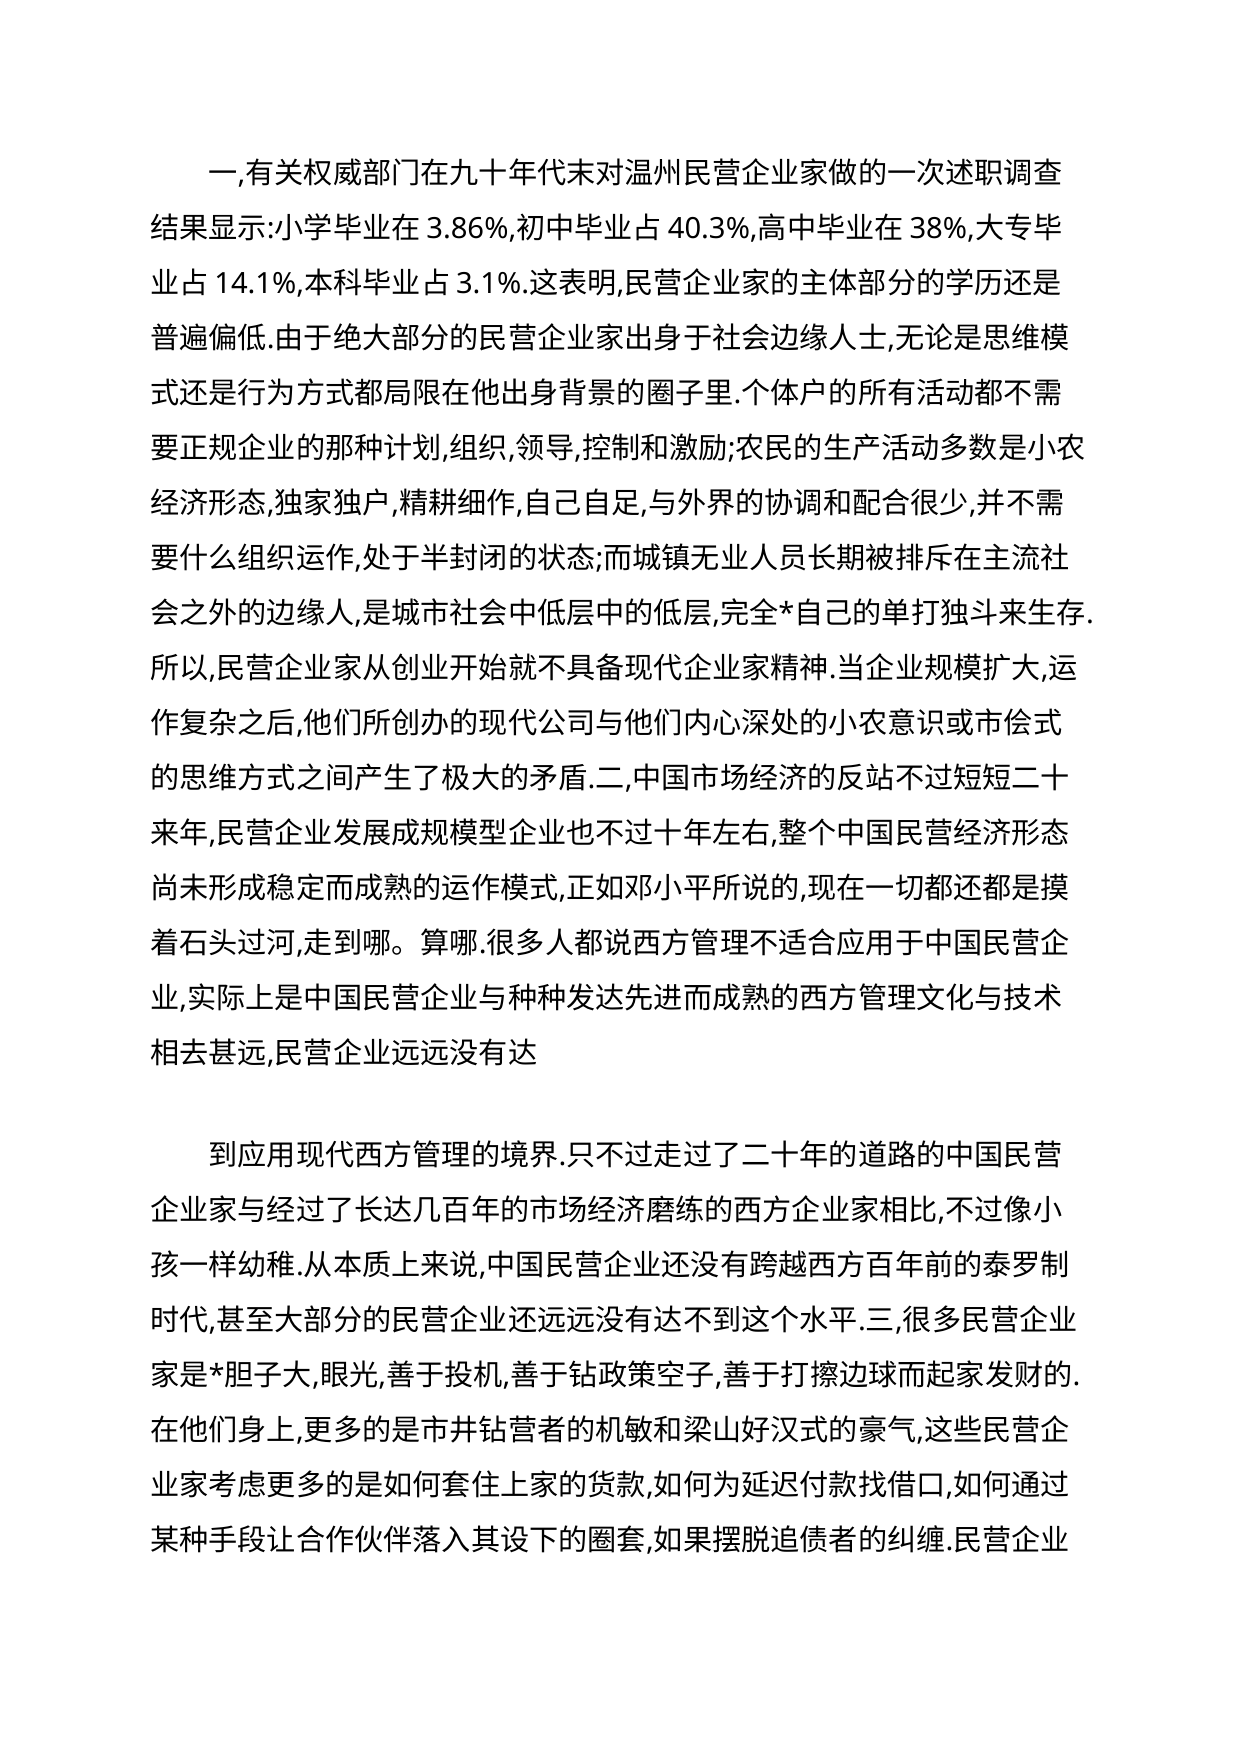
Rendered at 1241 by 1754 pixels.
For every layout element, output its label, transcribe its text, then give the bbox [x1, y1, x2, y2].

text 一,有关权威部门在九十年代末对温州民营企业家做的一次述职调查结果显示:小学毕业在3.86%,初中毕业占40.3%,高中毕业在38%,大专毕业占14.1%,本科毕业占3.1%.这表明,民营企业家的主体部分的学历还是普遍偏低.由于绝大部分的民营企业家出身于社会边缘人士,无论是思维模式还是行为方式都局限在他出身背景的圈子里.个体户的所有活动都不需要正规企业的那种计划,组织,领导,控制和激励;农民的生产活动多数是小农经济形态,独家独户,精耕细作,自己自足,与外界的协调和配合很少,并不需要什么组织运作,处于半封闭的状态;而城镇无业人员长期被排斥在主流社会之外的边缘人,是城市社会中低层中的低层,完全*自己的单打独斗来生存.所以,民营企业家从创业开始就不具备现代企业家精神.当企业规模扩大,运作复杂之后,他们所创办的现代公司与他们内心深处的小农意识或市侩式的思维方式之间产生了极大的矛盾.二,中国市场经济的反站不过短短二十来年,民营企业发展成规模型企业也不过十年左右,整个中国民营经济形态尚未形成稳定而成熟的运作模式,正如邓小平所说的,现在一切都还都是摸着石头过河,走到哪。算哪.很多人都说西方管理不适合应用于中国民营企业,实际上是中国民营企业与种种发达先进而成熟的西方管理文化与技术相去甚远,民营企业远远没有达 [150, 150, 1090, 1072]
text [150, 1132, 1090, 1559]
